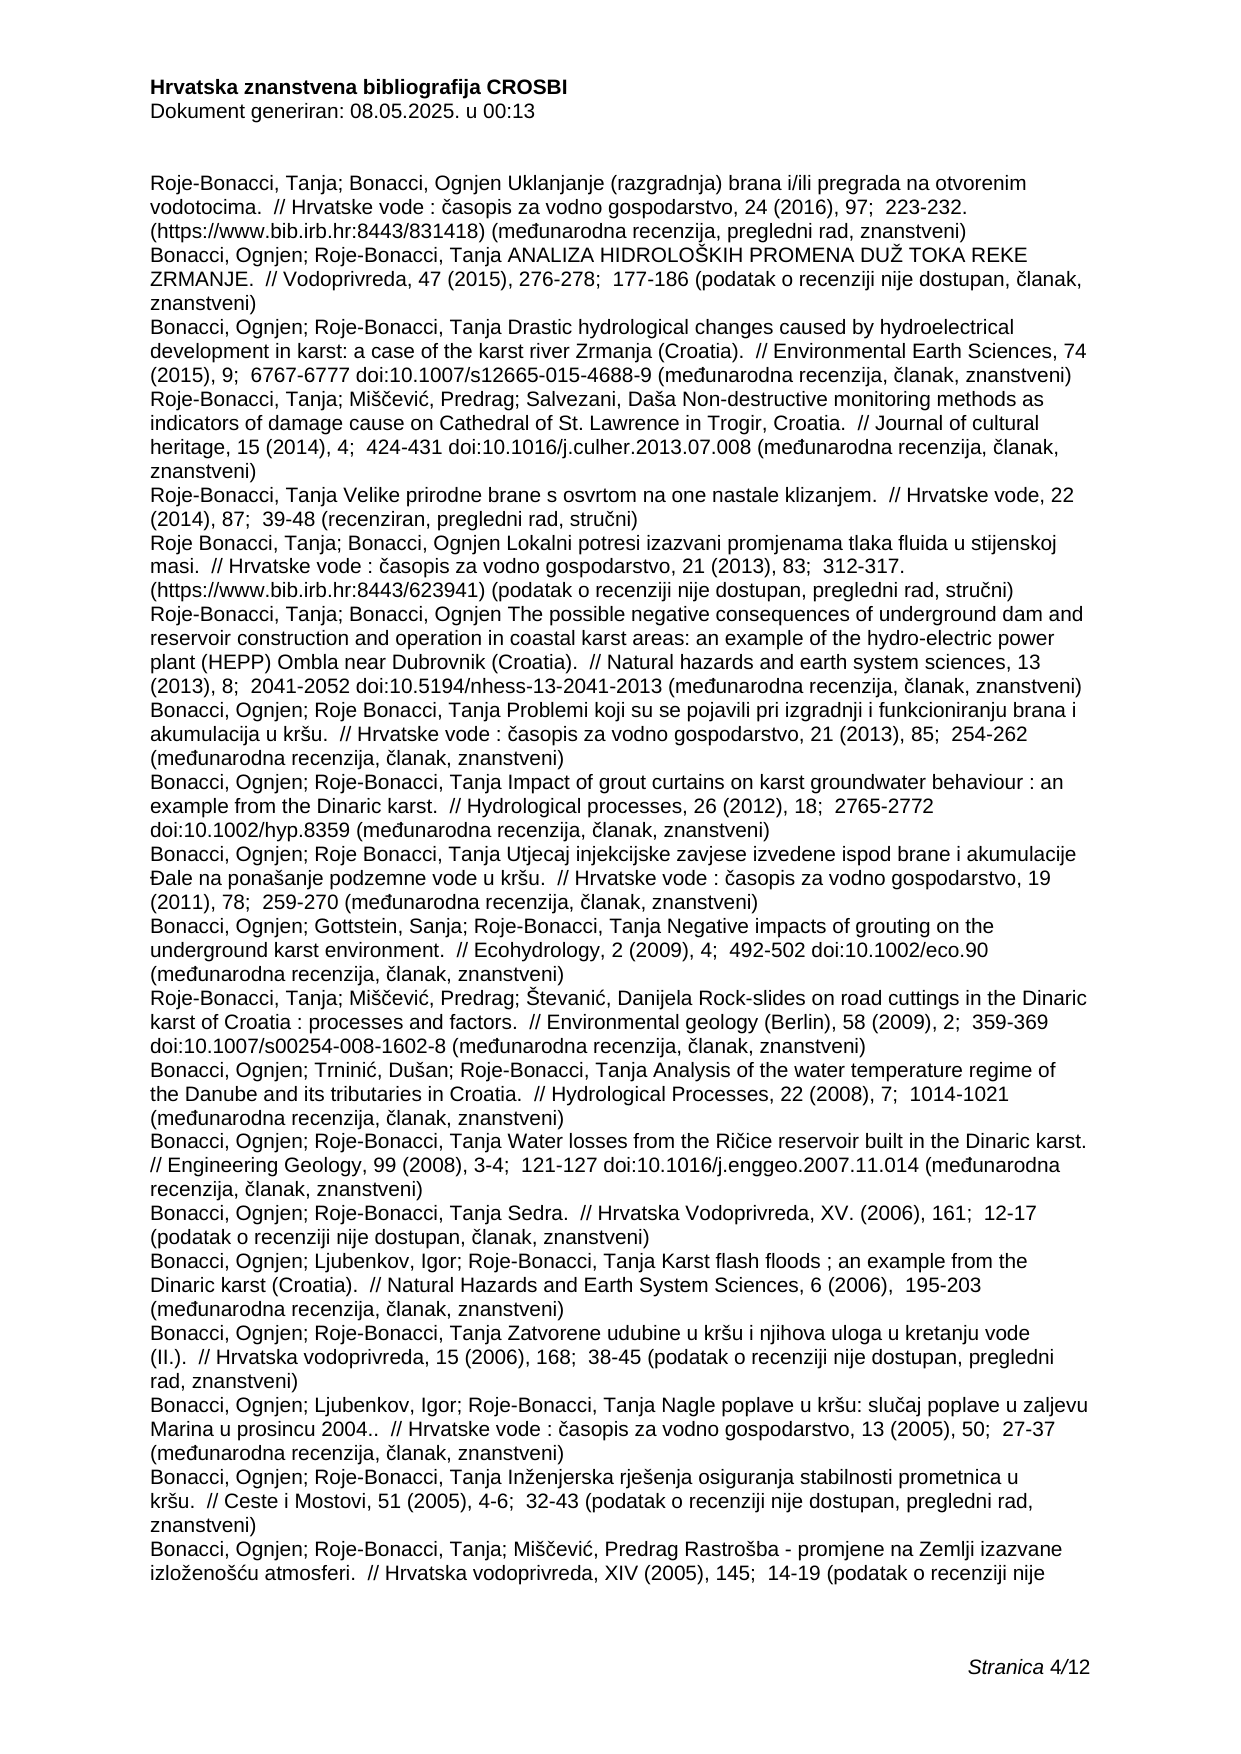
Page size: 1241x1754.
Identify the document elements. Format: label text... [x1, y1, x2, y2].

text Bonacci, Ognjen; Roje-Bonacci, Tanja [150, 1321, 1090, 1393]
text Bonacci, Ognjen; Roje Bonacci, Tanja [150, 842, 1090, 914]
text Bonacci, Ognjen; Roje-Bonacci, Tanja [150, 1465, 1090, 1537]
text Bonacci, Ognjen; Gottstein, Sanja; Roje-Bonacci, Tanja [150, 914, 1090, 986]
text Roje-Bonacci, Tanja; Miščević, Predrag; Salvezani, Daša [150, 387, 1090, 482]
text Bonacci, Ognjen; Roje-Bonacci, Tanja [150, 1201, 1090, 1249]
text Bonacci, Ognjen; Roje-Bonacci, Tanja [150, 770, 1090, 842]
text Bonacci, Ognjen; Ljubenkov, Igor; Roje-Bonacci, Tanja [150, 1249, 1090, 1321]
text Bonacci, Ognjen; Roje-Bonacci, Tanja [150, 1129, 1090, 1201]
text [150, 1537, 1090, 1584]
text Roje Bonacci, Tanja; Bonacci, Ognjen [150, 530, 1090, 602]
text Roje-Bonacci, Tanja; Miščević, Predrag; Števanić, Danijela [150, 986, 1090, 1057]
text Roje-Bonacci, Tanja; Bonacci, Ognjen [150, 602, 1090, 698]
text Bonacci, Ognjen; Roje-Bonacci, Tanja [150, 315, 1090, 387]
text Bonacci, Ognjen; Roje-Bonacci, Tanja [150, 243, 1090, 315]
text Bonacci, Ognjen; Roje Bonacci, Tanja [150, 698, 1090, 770]
text Roje-Bonacci, Tanja [150, 482, 1090, 530]
text Bonacci, Ognjen; Trninić, Dušan; Roje-Bonacci, Tanja [150, 1057, 1090, 1129]
text Roje-Bonacci, Tanja; Bonacci, Ognjen [150, 171, 1090, 243]
text Bonacci, Ognjen; Ljubenkov, Igor; Roje-Bonacci, Tanja [150, 1393, 1090, 1465]
